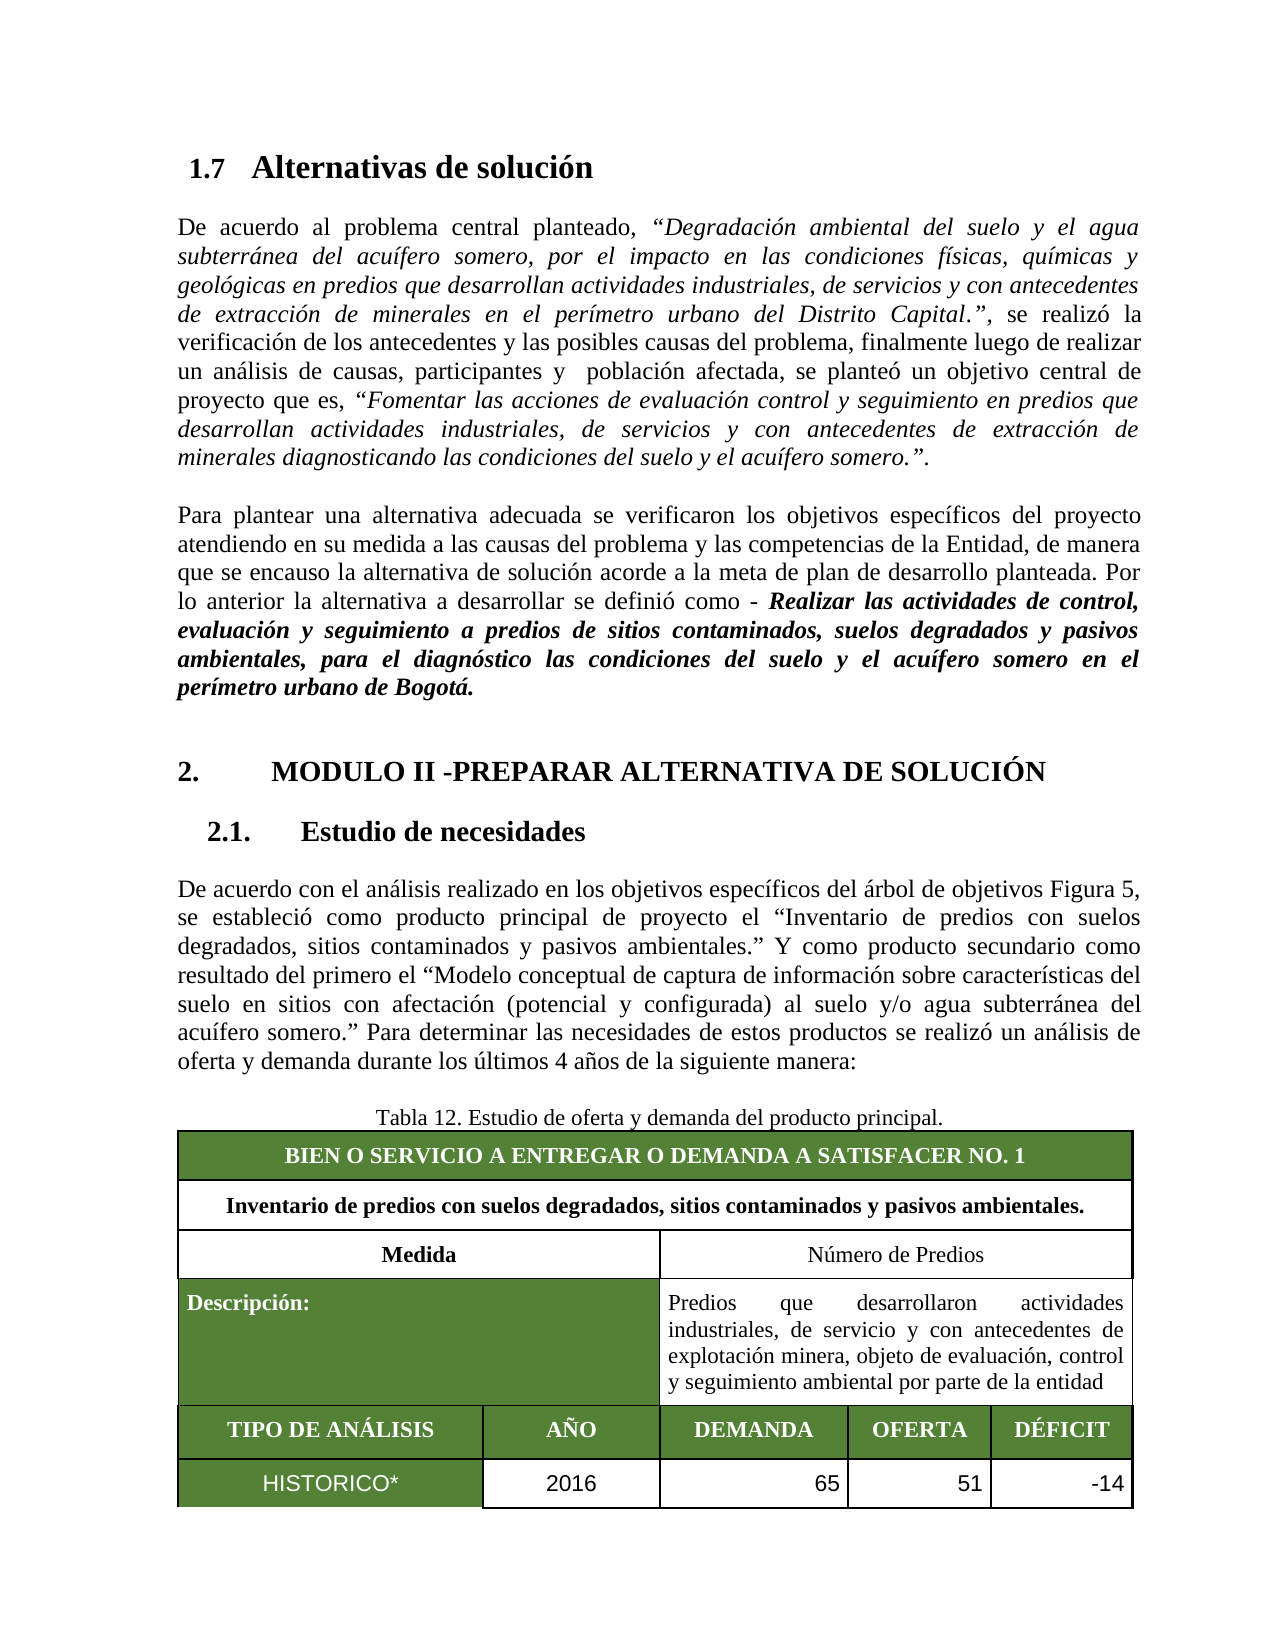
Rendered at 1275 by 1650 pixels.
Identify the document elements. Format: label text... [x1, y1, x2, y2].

table_cell -14 [992, 1460, 1131, 1507]
table_cell 2016 [484, 1460, 659, 1507]
table_cell TIPO DE ANÁLISIS [179, 1406, 482, 1458]
table_cell DEMANDA [661, 1406, 847, 1458]
table_cell 65 [661, 1460, 847, 1507]
table_cell AÑO [484, 1406, 659, 1458]
text De acuerdo con el análisis realizado en los objetivos específicos del árbol de objetivos Figura 5, se estableció como producto principal de proyecto el “Inventario de predios con suelos degradados, sitios contaminados y pasivos ambientales.” Y como producto secundario como resultado del primero el “Modelo conceptual de captura de información sobre características del suelo en sitios con afectación (potencial y configurada) al suelo y/o agua subterránea del acuífero somero.” Para determinar las necesidades de estos productos se realizó un análisis de oferta y demanda durante los últimos 4 años de la siguiente manera: [177, 874, 1142, 1075]
text Para plantear una alternativa adecuada se verificaron los objetivos específicos del proyecto atendiendo en su medida a las causas del problema y las competencias de la Entidad, de manera que se encauso la alternativa de solución acorde a la meta de plan de desarrollo planteada. Por lo anterior la alternativa a desarrollar se definió como - Realizar las actividades de control, evaluación y seguimiento a predios de sitios contaminados, suelos degradados y pasivos ambientales, para el diagnóstico las condiciones del suelo y el acuífero somero en el perímetro urbano de Bogotá. [177, 500, 1142, 701]
table_cell Predios que desarrollaron actividades industriales, de servicio y con antecedentes de explotación minera, objeto de evaluación, control y seguimiento ambiental por parte de la entidad [660, 1279, 1132, 1405]
list Estudio de necesidades [207, 814, 1142, 847]
table_cell HISTORICO* [179, 1460, 482, 1507]
table_cell Inventario de predios con suelos degradados, sitios contaminados y pasivos ambientales. [179, 1181, 1131, 1228]
list Alternativas de solución [188, 148, 1142, 186]
table_cell Descripción: [179, 1279, 659, 1405]
table_cell Medida [179, 1231, 659, 1278]
table_header BIEN O SERVICIO A ENTREGAR O DEMANDA A SATISFACER NO. 1 [179, 1132, 1131, 1179]
text Tabla 12. Estudio de oferta y demanda del producto principal. [177, 1104, 1142, 1130]
table_cell DÉFICIT [992, 1406, 1131, 1458]
text De acuerdo al problema central planteado, “Degradación ambiental del suelo y el agua subterránea del acuífero somero, por el impacto en las condiciones físicas, químicas y geológicas en predios que desarrollan actividades industriales, de servicios y con antecedentes de extracción de minerales en el perímetro urbano del Distrito Capital.”, se realizó la verificación de los antecedentes y las posibles causas del problema, finalmente luego de realizar un análisis de causas, participantes y población afectada, se planteó un objetivo central de proyecto que es, “Fomentar las acciones de evaluación control y seguimiento en predios que desarrollan actividades industriales, de servicios y con antecedentes de extracción de minerales diagnosticando las condiciones del suelo y el acuífero somero.”. [177, 212, 1142, 471]
list MODULO II -PREPARAR ALTERNATIVA DE SOLUCIÓN [177, 754, 1142, 787]
table_cell 51 [849, 1460, 990, 1507]
table_cell OFERTA [849, 1406, 990, 1458]
table_cell Número de Predios [661, 1231, 1131, 1278]
